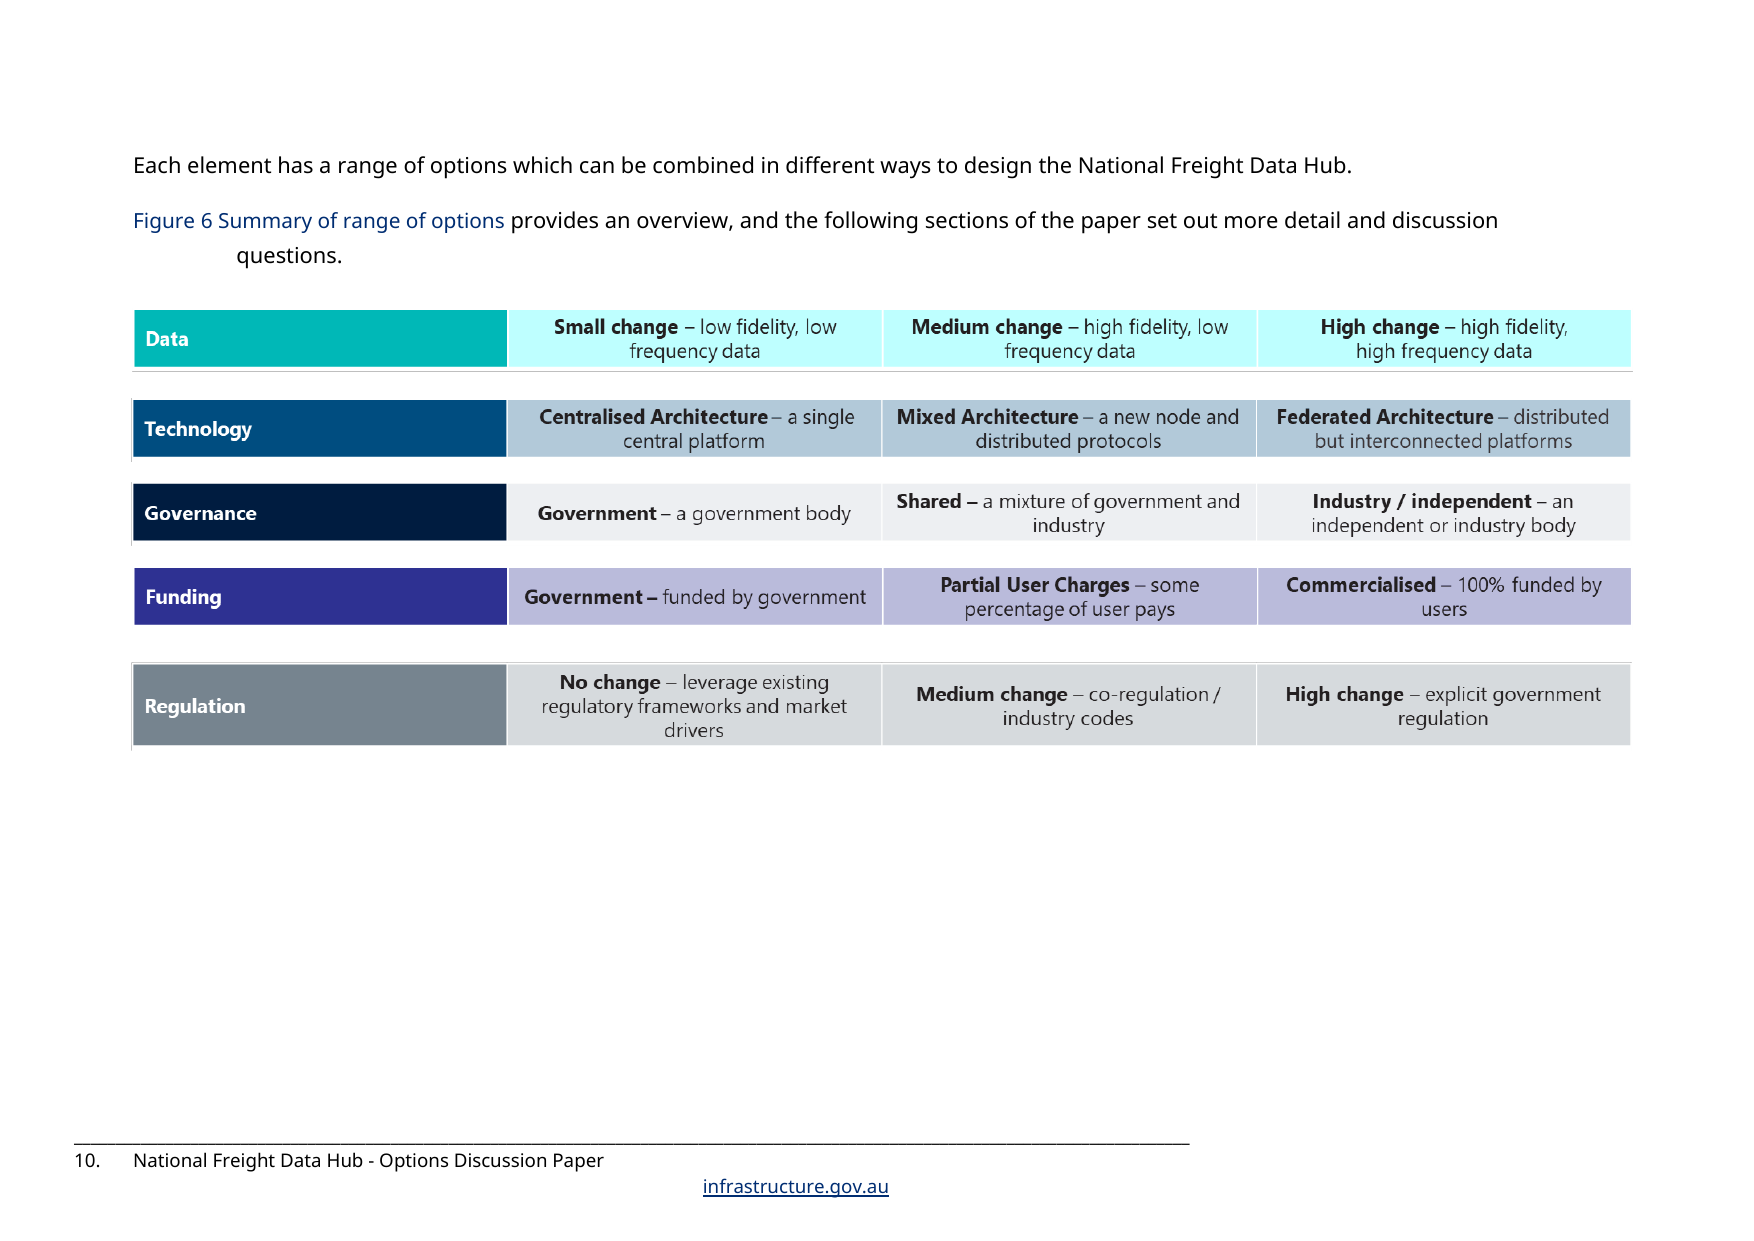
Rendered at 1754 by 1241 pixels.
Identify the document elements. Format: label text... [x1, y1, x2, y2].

text Figure 6 Summary of range of options provides an overview, and the following sections of the paper set out more detail and discussion questions. [133, 205, 1518, 269]
picture [103, 286, 1635, 753]
text Each element has a range of options which can be combined in different ways to design the National Freight Data Hub. [133, 150, 1518, 180]
